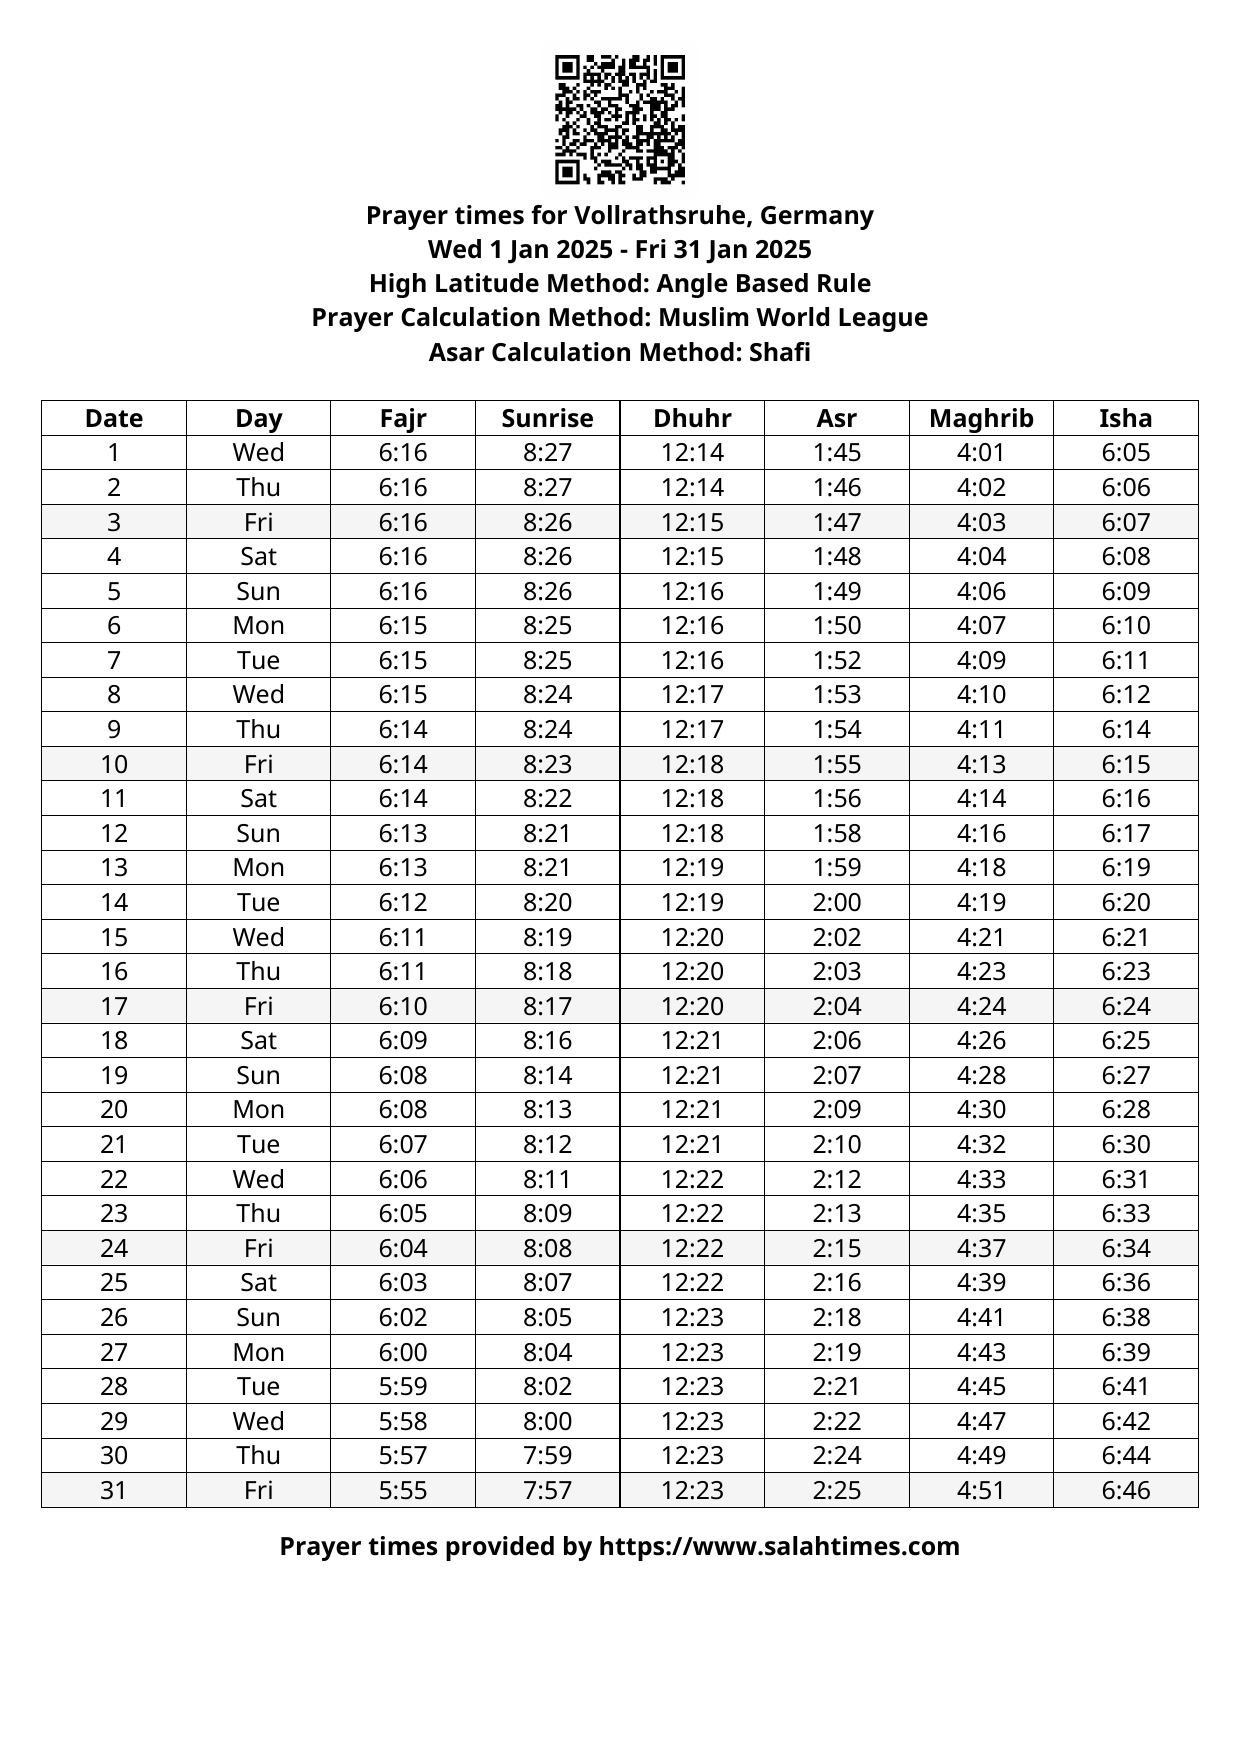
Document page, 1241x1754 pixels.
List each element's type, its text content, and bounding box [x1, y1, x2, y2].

table_cell 2:07 [765, 1058, 909, 1092]
table_cell Tue [187, 643, 330, 677]
table_cell 6:20 [1054, 885, 1198, 919]
table_cell 12:20 [621, 954, 764, 988]
table_cell 12:22 [621, 1196, 764, 1230]
table_cell Mon [187, 1093, 330, 1126]
text Prayer Calculation Method: Muslim World League [42, 300, 1198, 334]
table_cell 1:59 [765, 851, 909, 884]
table_cell 8:24 [476, 678, 619, 711]
table_cell 6:21 [1054, 920, 1198, 953]
table_cell 14 [42, 885, 186, 919]
table_cell 6:09 [331, 1024, 475, 1057]
table_cell Sun [187, 574, 330, 607]
table_cell 6:16 [331, 436, 475, 469]
table_cell 4:45 [910, 1369, 1053, 1403]
table_cell 1:58 [765, 816, 909, 849]
table_cell 4:10 [910, 678, 1053, 711]
table_cell 4:43 [910, 1335, 1053, 1368]
table_cell 8:21 [476, 851, 619, 884]
table_cell 20 [42, 1093, 186, 1126]
table_cell 2:22 [765, 1404, 909, 1437]
table_cell Tue [187, 1369, 330, 1403]
table_header Day [187, 401, 330, 434]
table_cell 12:15 [621, 505, 764, 538]
table_cell 4:51 [910, 1473, 1053, 1507]
table_cell 12:17 [621, 678, 764, 711]
table_cell 6:06 [331, 1162, 475, 1195]
table_cell 6:42 [1054, 1404, 1198, 1437]
table_cell 12:14 [621, 470, 764, 504]
table_cell 4:11 [910, 712, 1053, 746]
table_cell 2:04 [765, 989, 909, 1022]
table_cell Sun [187, 1058, 330, 1092]
table_cell 1:48 [765, 539, 909, 573]
table_cell 2:15 [765, 1231, 909, 1264]
table_cell 2:00 [765, 885, 909, 919]
table_header Sunrise [476, 401, 619, 434]
table_cell Wed [187, 678, 330, 711]
table_cell 6:15 [331, 643, 475, 677]
table_cell 2:10 [765, 1127, 909, 1161]
table_cell 2:16 [765, 1266, 909, 1299]
table_cell 12:20 [621, 989, 764, 1022]
table_cell 6:11 [331, 920, 475, 953]
table_cell 6 [42, 609, 186, 642]
table_cell 8:24 [476, 712, 619, 746]
table_cell 6:04 [331, 1231, 475, 1264]
table_cell 6:11 [331, 954, 475, 988]
table_cell 1:54 [765, 712, 909, 746]
table_cell Mon [187, 609, 330, 642]
table_cell 28 [42, 1369, 186, 1403]
table_cell 5:57 [331, 1439, 475, 1472]
table_cell 12:18 [621, 747, 764, 780]
table_cell 12:20 [621, 920, 764, 953]
table_cell 8:25 [476, 609, 619, 642]
table_cell 6:12 [1054, 678, 1198, 711]
table_cell 4:28 [910, 1058, 1053, 1092]
table_cell 12:23 [621, 1369, 764, 1403]
text Prayer times for Vollrathsruhe, Germany [42, 198, 1198, 232]
table_cell 31 [42, 1473, 186, 1507]
table_cell 11 [42, 781, 186, 815]
table_cell 4:18 [910, 851, 1053, 884]
table_cell 1:47 [765, 505, 909, 538]
table_cell 1:50 [765, 609, 909, 642]
table_cell 6:14 [331, 781, 475, 815]
table_cell 6:10 [1054, 609, 1198, 642]
table_cell 8:18 [476, 954, 619, 988]
table_cell 4:47 [910, 1404, 1053, 1437]
table_cell 8:08 [476, 1231, 619, 1264]
table_cell 6:19 [1054, 851, 1198, 884]
table_cell 8:17 [476, 989, 619, 1022]
table_cell 6:00 [331, 1335, 475, 1368]
table_cell 1:49 [765, 574, 909, 607]
table_cell 4:33 [910, 1162, 1053, 1195]
table_cell 1:56 [765, 781, 909, 815]
table_cell Fri [187, 1473, 330, 1507]
table_cell 8:11 [476, 1162, 619, 1195]
table_cell 4:32 [910, 1127, 1053, 1161]
table_cell 2:21 [765, 1369, 909, 1403]
table_cell 6:28 [1054, 1093, 1198, 1126]
table_cell 8 [42, 678, 186, 711]
table_cell 6:12 [331, 885, 475, 919]
text Asar Calculation Method: Shafi [42, 334, 1198, 368]
table_cell 6:31 [1054, 1162, 1198, 1195]
table_cell 6:03 [331, 1266, 475, 1299]
table_cell 4:26 [910, 1024, 1053, 1057]
picture [542, 41, 699, 198]
table_cell 6:41 [1054, 1369, 1198, 1403]
table_cell Wed [187, 436, 330, 469]
table_cell 6:11 [1054, 643, 1198, 677]
table_cell 12:21 [621, 1127, 764, 1161]
table_cell 4:24 [910, 989, 1053, 1022]
table_cell 12:16 [621, 609, 764, 642]
table_cell Fri [187, 747, 330, 780]
table_cell 2:06 [765, 1024, 909, 1057]
table_cell 6:08 [331, 1093, 475, 1126]
table_cell 2 [42, 470, 186, 504]
table_cell Sat [187, 781, 330, 815]
table_cell 6:13 [331, 816, 475, 849]
table_cell 4:35 [910, 1196, 1053, 1230]
table_cell 4:49 [910, 1439, 1053, 1472]
table_cell 6:15 [331, 609, 475, 642]
table_cell 8:04 [476, 1335, 619, 1368]
table_cell 4:19 [910, 885, 1053, 919]
table_cell Thu [187, 1196, 330, 1230]
table_header Asr [765, 401, 909, 434]
table_cell 12:22 [621, 1266, 764, 1299]
table_cell 6:15 [331, 678, 475, 711]
table_cell 6:36 [1054, 1266, 1198, 1299]
table_cell 5:55 [331, 1473, 475, 1507]
table_cell 4:09 [910, 643, 1053, 677]
table_cell 8:02 [476, 1369, 619, 1403]
table_cell 8:27 [476, 470, 619, 504]
table_cell 12:15 [621, 539, 764, 573]
table_cell 2:24 [765, 1439, 909, 1472]
table_cell 6:34 [1054, 1231, 1198, 1264]
table_cell 8:23 [476, 747, 619, 780]
table_cell Sun [187, 1300, 330, 1334]
table_cell 12:23 [621, 1473, 764, 1507]
table_cell 12:19 [621, 885, 764, 919]
table_cell 15 [42, 920, 186, 953]
table_cell 6:25 [1054, 1024, 1198, 1057]
table_cell 6:02 [331, 1300, 475, 1334]
table_cell 6:16 [331, 505, 475, 538]
table_cell 8:26 [476, 574, 619, 607]
table_cell 12:16 [621, 574, 764, 607]
table_cell 4:01 [910, 436, 1053, 469]
table_cell 8:21 [476, 816, 619, 849]
table_cell 7 [42, 643, 186, 677]
table_cell 6:38 [1054, 1300, 1198, 1334]
table_cell 1:45 [765, 436, 909, 469]
table_cell 6:44 [1054, 1439, 1198, 1472]
table_cell 6:09 [1054, 574, 1198, 607]
table_cell 2:18 [765, 1300, 909, 1334]
table_header Dhuhr [621, 401, 764, 434]
table_cell 29 [42, 1404, 186, 1437]
table_cell 10 [42, 747, 186, 780]
table_cell 6:10 [331, 989, 475, 1022]
table_cell 2:09 [765, 1093, 909, 1126]
table_cell Wed [187, 1404, 330, 1437]
table_cell 5:58 [331, 1404, 475, 1437]
table_cell 1:46 [765, 470, 909, 504]
table_cell 12:21 [621, 1024, 764, 1057]
table_cell Thu [187, 954, 330, 988]
table_cell Sat [187, 1024, 330, 1057]
table_cell 1:52 [765, 643, 909, 677]
table_cell 6:07 [1054, 505, 1198, 538]
table_cell 12:23 [621, 1404, 764, 1437]
table_cell 6:30 [1054, 1127, 1198, 1161]
table_cell Fri [187, 1231, 330, 1264]
table_cell 4:04 [910, 539, 1053, 573]
table_cell 6:39 [1054, 1335, 1198, 1368]
table_cell 4:30 [910, 1093, 1053, 1126]
table_cell 27 [42, 1335, 186, 1368]
table_cell 8:14 [476, 1058, 619, 1092]
table_cell 3 [42, 505, 186, 538]
table_cell 8:25 [476, 643, 619, 677]
table_cell 6:08 [1054, 539, 1198, 573]
table_cell 1:55 [765, 747, 909, 780]
table_cell 6:46 [1054, 1473, 1198, 1507]
table_cell 6:05 [331, 1196, 475, 1230]
table_cell Thu [187, 470, 330, 504]
table_header Maghrib [910, 401, 1053, 434]
table_cell Fri [187, 989, 330, 1022]
table_cell 17 [42, 989, 186, 1022]
table_cell 19 [42, 1058, 186, 1092]
table_cell 2:02 [765, 920, 909, 953]
table_cell 4:23 [910, 954, 1053, 988]
table_cell Mon [187, 1335, 330, 1368]
table_cell 16 [42, 954, 186, 988]
table_cell 12:21 [621, 1058, 764, 1092]
table_cell 6:17 [1054, 816, 1198, 849]
table_cell 4:07 [910, 609, 1053, 642]
table_cell 12:19 [621, 851, 764, 884]
table_cell 25 [42, 1266, 186, 1299]
table_cell 22 [42, 1162, 186, 1195]
table_cell 6:08 [331, 1058, 475, 1092]
table_cell 4:16 [910, 816, 1053, 849]
text High Latitude Method: Angle Based Rule [42, 266, 1198, 300]
table_cell 6:06 [1054, 470, 1198, 504]
table_cell 8:13 [476, 1093, 619, 1126]
table_cell 21 [42, 1127, 186, 1161]
table_cell Thu [187, 1439, 330, 1472]
table_cell Mon [187, 851, 330, 884]
table_cell 6:16 [331, 574, 475, 607]
table_cell 2:13 [765, 1196, 909, 1230]
table_cell 2:19 [765, 1335, 909, 1368]
table_cell 6:16 [331, 470, 475, 504]
table_cell 8:27 [476, 436, 619, 469]
table_cell 8:12 [476, 1127, 619, 1161]
table_cell 6:15 [1054, 747, 1198, 780]
table_cell 8:19 [476, 920, 619, 953]
table_cell Wed [187, 1162, 330, 1195]
table_cell 8:22 [476, 781, 619, 815]
table_cell 24 [42, 1231, 186, 1264]
table_cell 8:09 [476, 1196, 619, 1230]
table_cell 30 [42, 1439, 186, 1472]
table_cell 7:59 [476, 1439, 619, 1472]
table_cell 6:16 [1054, 781, 1198, 815]
table_cell 6:27 [1054, 1058, 1198, 1092]
table_cell 2:12 [765, 1162, 909, 1195]
table_cell 8:26 [476, 539, 619, 573]
table_cell 6:07 [331, 1127, 475, 1161]
table_cell 8:00 [476, 1404, 619, 1437]
table_cell 8:26 [476, 505, 619, 538]
table_cell 12 [42, 816, 186, 849]
table_cell 1:53 [765, 678, 909, 711]
table_cell 4:21 [910, 920, 1053, 953]
table_cell 7:57 [476, 1473, 619, 1507]
table_cell 4:37 [910, 1231, 1053, 1264]
table_header Isha [1054, 401, 1198, 434]
table_cell 12:16 [621, 643, 764, 677]
table_cell 6:14 [331, 712, 475, 746]
table_cell 12:23 [621, 1300, 764, 1334]
table_cell 6:23 [1054, 954, 1198, 988]
table_cell 4:02 [910, 470, 1053, 504]
table_header Fajr [331, 401, 475, 434]
table_cell Sat [187, 539, 330, 573]
table_cell 4:41 [910, 1300, 1053, 1334]
table_cell 6:16 [331, 539, 475, 573]
table_cell 4:14 [910, 781, 1053, 815]
table_cell 12:23 [621, 1335, 764, 1368]
table_cell Thu [187, 712, 330, 746]
table_cell 4 [42, 539, 186, 573]
table_cell 4:39 [910, 1266, 1053, 1299]
text Wed 1 Jan 2025 - Fri 31 Jan 2025 [42, 232, 1198, 266]
table_header Date [42, 401, 186, 434]
table_cell Sun [187, 816, 330, 849]
table_cell 18 [42, 1024, 186, 1057]
table_cell 1 [42, 436, 186, 469]
table_cell 12:22 [621, 1162, 764, 1195]
table_cell 12:18 [621, 816, 764, 849]
table_cell 2:25 [765, 1473, 909, 1507]
table_cell 12:14 [621, 436, 764, 469]
table_cell 6:14 [331, 747, 475, 780]
table_cell 12:18 [621, 781, 764, 815]
table_cell 26 [42, 1300, 186, 1334]
table_cell 8:16 [476, 1024, 619, 1057]
table_cell 5 [42, 574, 186, 607]
table_cell 6:05 [1054, 436, 1198, 469]
table_cell 6:33 [1054, 1196, 1198, 1230]
table_cell 8:07 [476, 1266, 619, 1299]
table_cell Wed [187, 920, 330, 953]
table_cell 23 [42, 1196, 186, 1230]
table_cell 6:13 [331, 851, 475, 884]
table_cell 13 [42, 851, 186, 884]
table_cell 9 [42, 712, 186, 746]
text Prayer times provided by https://www.salahtimes.com [42, 1528, 1198, 1563]
table_cell 2:03 [765, 954, 909, 988]
table_cell Tue [187, 885, 330, 919]
table_cell 6:14 [1054, 712, 1198, 746]
table_cell Tue [187, 1127, 330, 1161]
table_cell 8:05 [476, 1300, 619, 1334]
table_cell 12:17 [621, 712, 764, 746]
table_cell Sat [187, 1266, 330, 1299]
table_cell 4:03 [910, 505, 1053, 538]
table_cell 6:24 [1054, 989, 1198, 1022]
table_cell 4:13 [910, 747, 1053, 780]
table_cell 4:06 [910, 574, 1053, 607]
table_cell Fri [187, 505, 330, 538]
table_cell 12:22 [621, 1231, 764, 1264]
table_cell 12:21 [621, 1093, 764, 1126]
table_cell 5:59 [331, 1369, 475, 1403]
table_cell 8:20 [476, 885, 619, 919]
table_cell 12:23 [621, 1439, 764, 1472]
